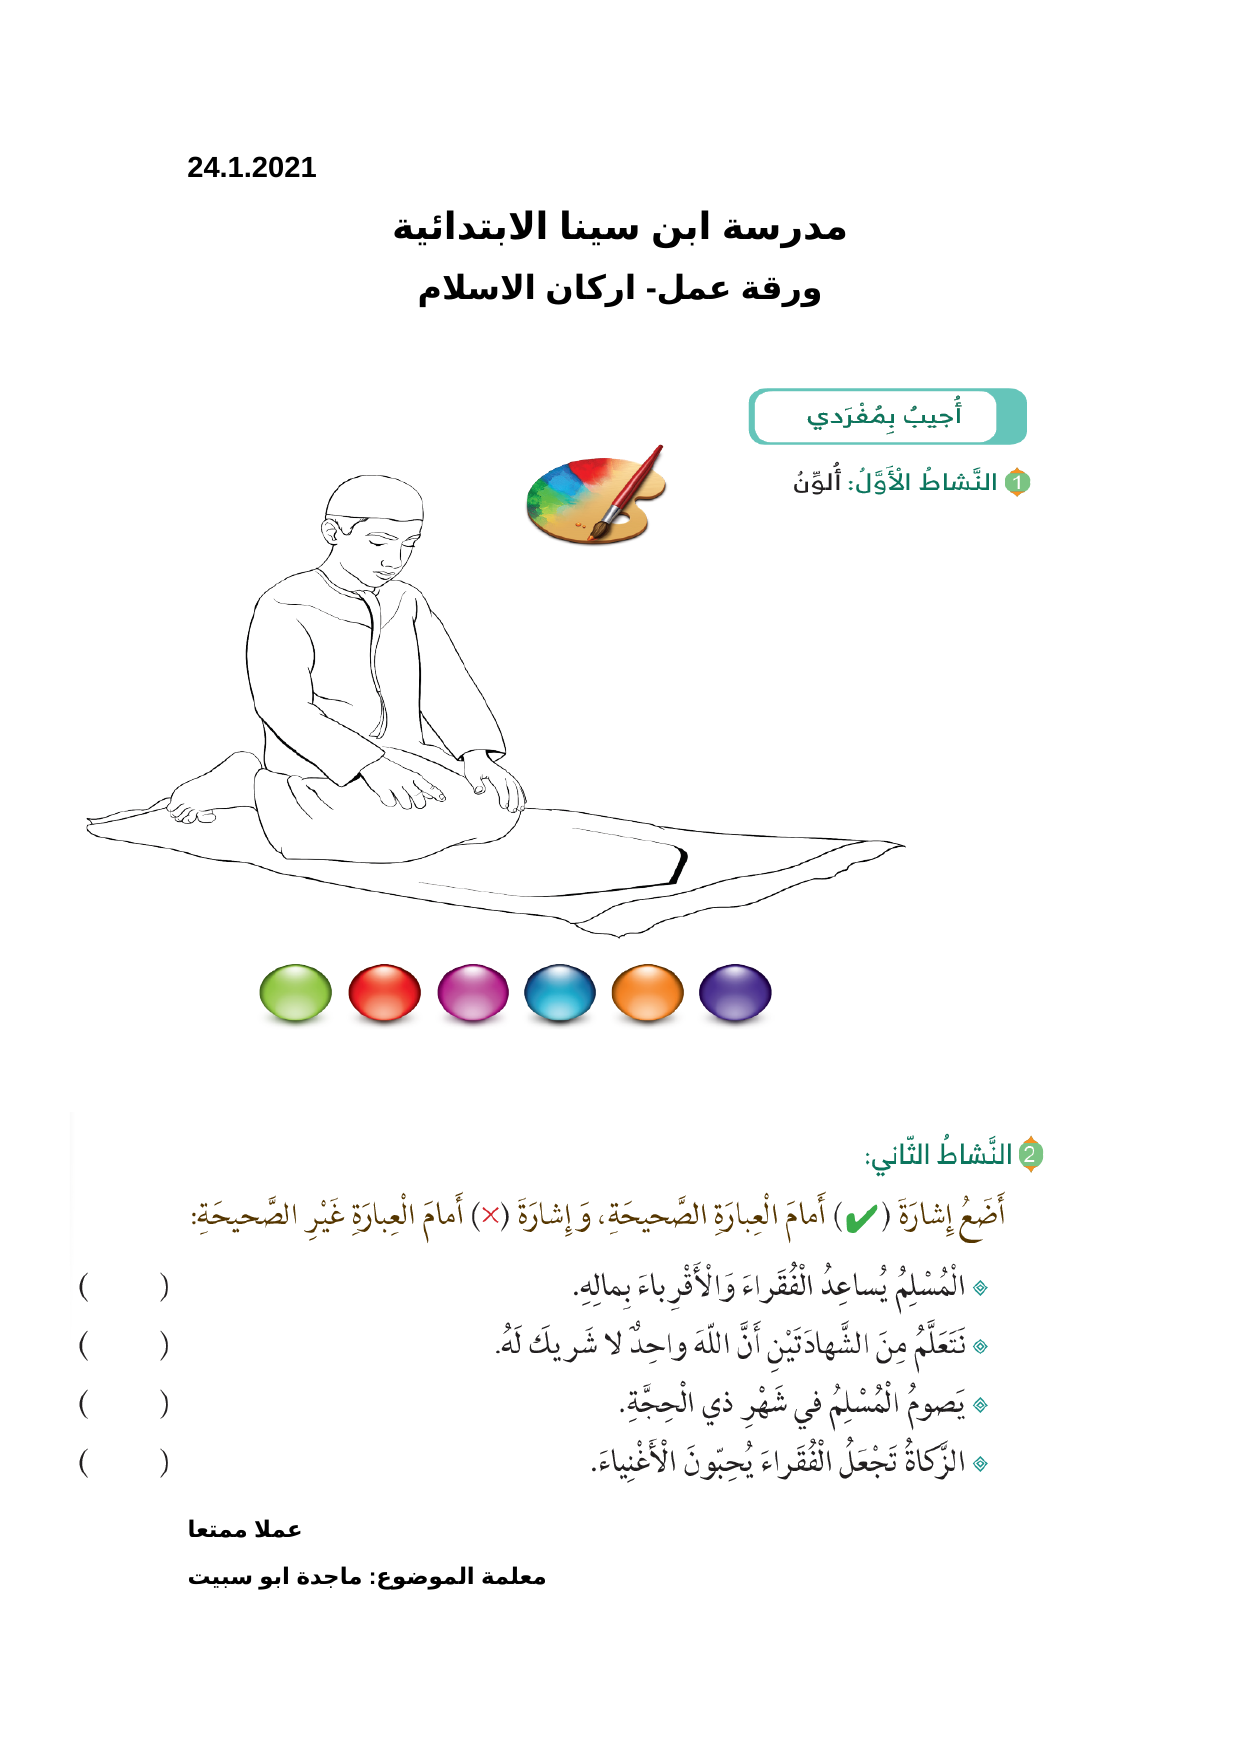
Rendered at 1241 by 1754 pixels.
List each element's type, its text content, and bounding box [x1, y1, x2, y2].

text عملا ممتعا [187, 1516, 1053, 1542]
text 24.1.2021 [187, 150, 1053, 183]
picture [69, 1112, 1053, 1516]
text ورقة عمل- اركان الاسلام [187, 268, 1053, 307]
picture [44, 380, 1053, 1035]
text معلمة الموضوع: ماجدة ابو سبيت [187, 1563, 1053, 1589]
text مدرسة ابن سينا الابتدائية [187, 204, 1053, 247]
